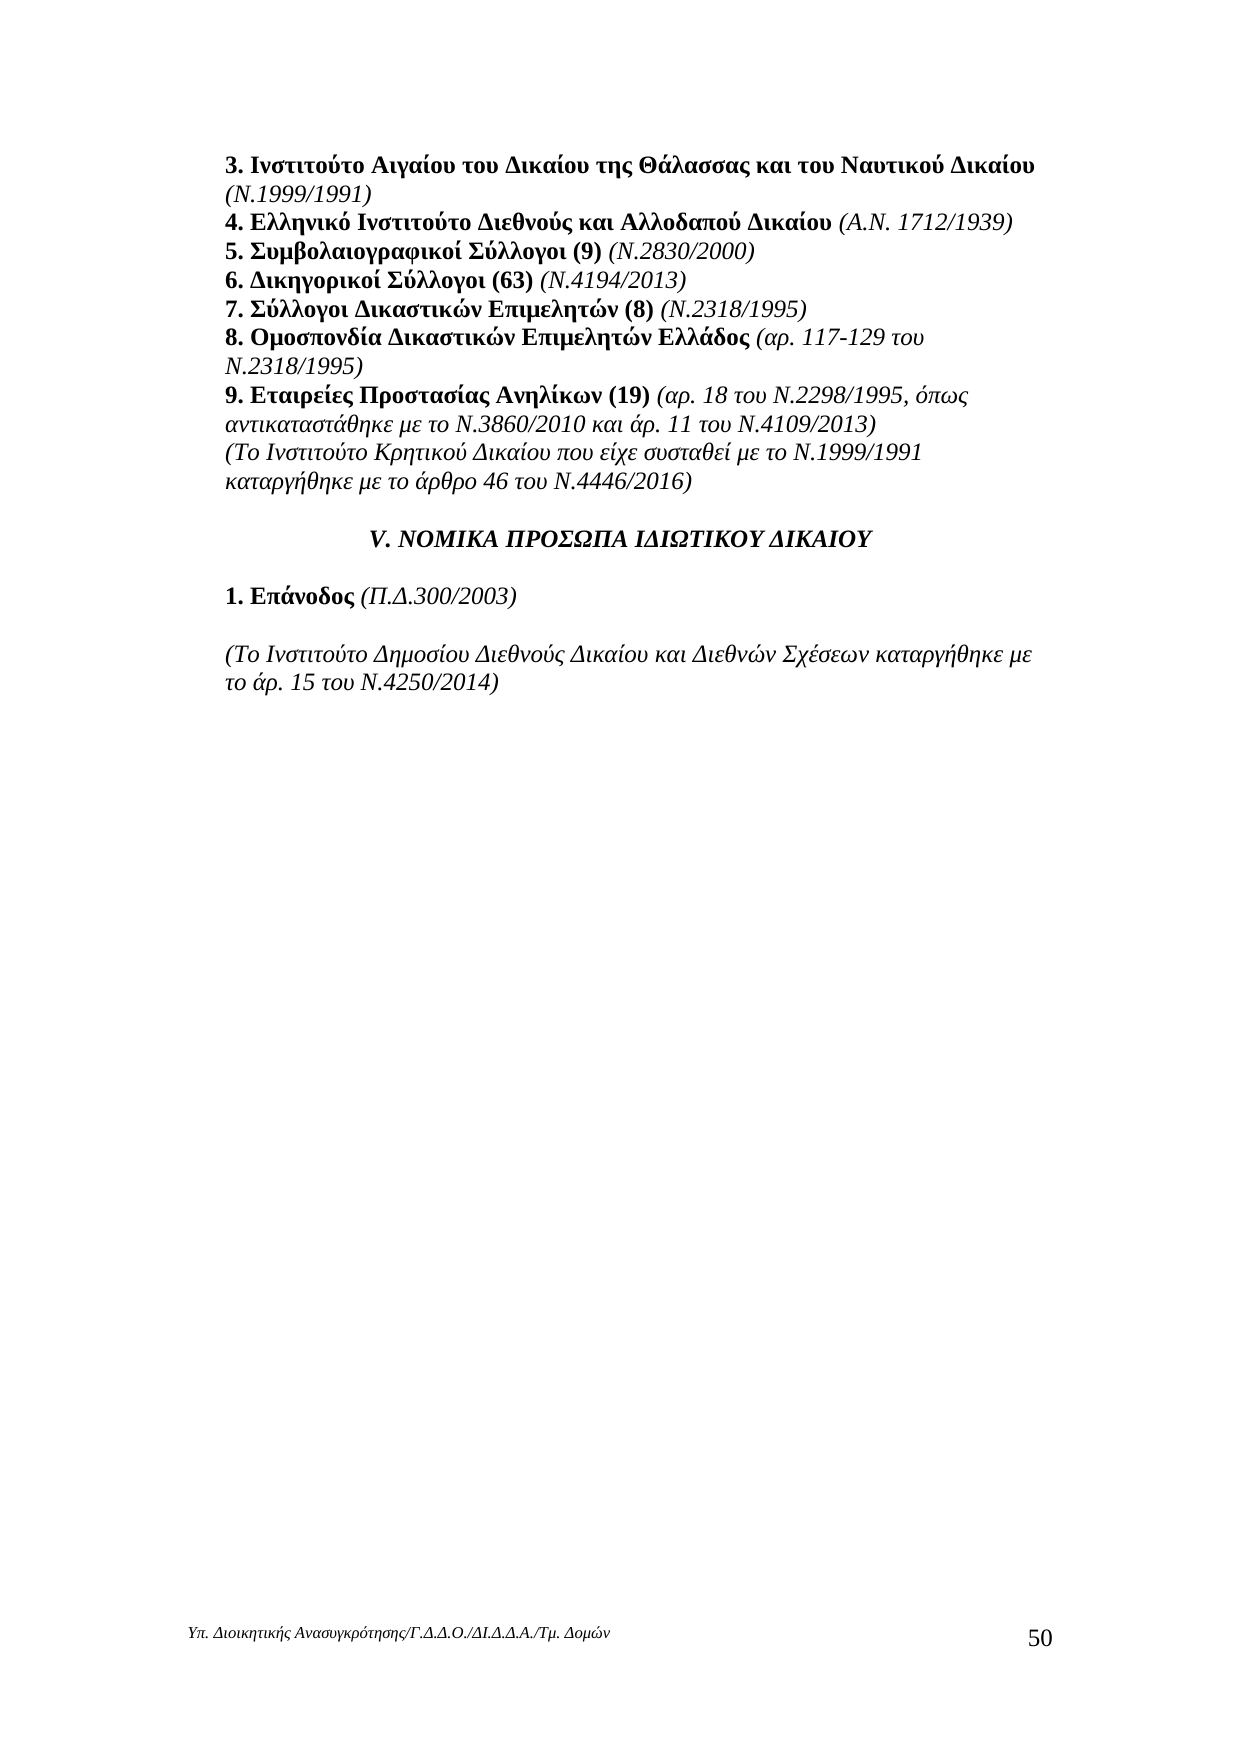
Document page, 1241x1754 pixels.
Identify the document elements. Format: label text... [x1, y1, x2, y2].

text 7. Σύλλογοι Δικαστικών Επιμελητών (8) (Ν.2318/1995) [225, 294, 1053, 322]
text 3. Ινστιτούτο Αιγαίου του Δικαίου της Θάλασσας και του Ναυτικού Δικαίου (Ν.1999/1991) [225, 150, 1053, 207]
text 8. Ομοσπονδία Δικαστικών Επιμελητών Ελλάδος (αρ. 117-129 του Ν.2318/1995) [225, 322, 1053, 380]
text 4. Ελληνικό Ινστιτούτο Διεθνούς και Αλλοδαπού Δικαίου (Α.Ν. 1712/1939) [225, 207, 1053, 236]
text 9. Εταιρείες Προστασίας Ανηλίκων (19) (αρ. 18 του Ν.2298/1995, όπως αντικαταστάθηκε με το Ν.3860/2010 και άρ. 11 του Ν.4109/2013) [225, 380, 1053, 437]
text 5. Συμβολαιογραφικοί Σύλλογοι (9) (Ν.2830/2000) [225, 236, 1053, 265]
text V. ΝΟΜΙΚΑ ΠΡΟΣΩΠΑ ΙΔΙΩΤΙΚΟΥ ΔΙΚΑΙΟΥ [187, 524, 1053, 552]
text (Το Ινστιτούτο Δημοσίου Διεθνούς Δικαίου και Διεθνών Σχέσεων καταργήθηκε με το άρ. 15 του Ν.4250/2014) [225, 639, 1053, 696]
text 1. Επάνοδος (Π.Δ.300/2003) [225, 581, 1053, 610]
text 6. Δικηγορικοί Σύλλογοι (63) (Ν.4194/2013) [225, 265, 1053, 294]
text (Το Ινστιτούτο Κρητικού Δικαίου που είχε συσταθεί με το Ν.1999/1991 καταργήθηκε με το άρθρο 46 του Ν.4446/2016) [225, 437, 1053, 495]
